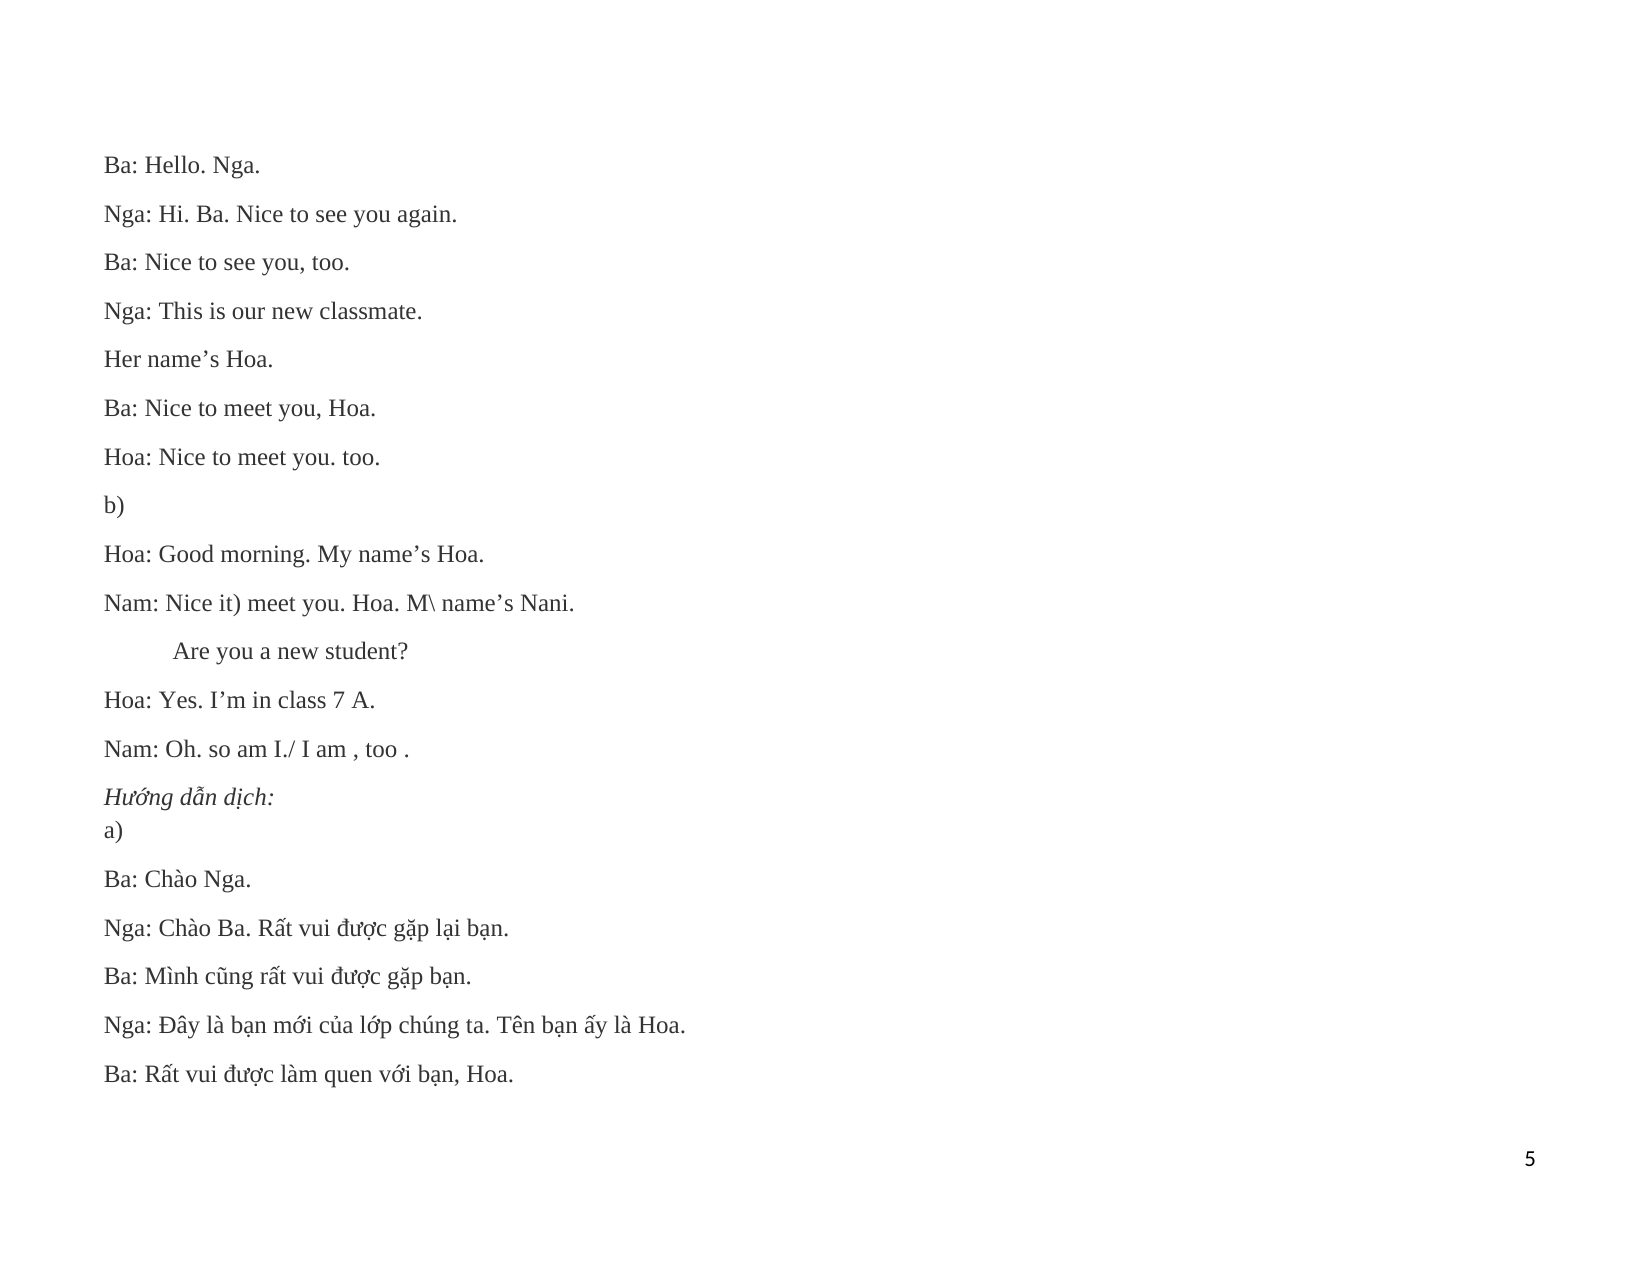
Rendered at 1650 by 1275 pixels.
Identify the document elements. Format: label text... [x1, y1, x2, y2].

text Nam: Nice it) meet you. Hoa. M\ name’s Nani. [103, 588, 1536, 617]
text Nam: Oh. so am I./ I am , too . [103, 734, 1536, 762]
text Ba: Rất vui được làm quen với bạn, Hoa. [103, 1059, 1536, 1087]
text Nga: Hi. Ba. Nice to see you again. [103, 199, 1536, 227]
text Hoa: Yes. I’m in class 7 A. [103, 685, 1536, 714]
text Her name’s Hoa. [103, 344, 1536, 373]
text Ba: Hello. Nga. [103, 150, 1536, 179]
text Are you a new student? [103, 636, 1536, 665]
text b) [103, 491, 1536, 519]
text Nga: This is our new classmate. [103, 296, 1536, 325]
text Ba: Nice to meet you, Hoa. [103, 393, 1536, 422]
text Ba: Mình cũng rất vui được gặp bạn. [103, 961, 1536, 990]
text Nga: Chào Ba. Rất vui được gặp lại bạn. [103, 913, 1536, 941]
text Ba: Nice to see you, too. [103, 247, 1536, 276]
text Hoa: Good morning. My name’s Hoa. [103, 539, 1536, 568]
text Nga: Đây là bạn mới của lớp chúng ta. Tên bạn ấy là Hoa. [103, 1010, 1536, 1039]
text Ba: Chào Nga. [103, 864, 1536, 893]
text a) [103, 815, 1536, 844]
text Hướng dẫn dịch: [103, 782, 1536, 811]
text Hoa: Nice to meet you. too. [103, 442, 1536, 471]
